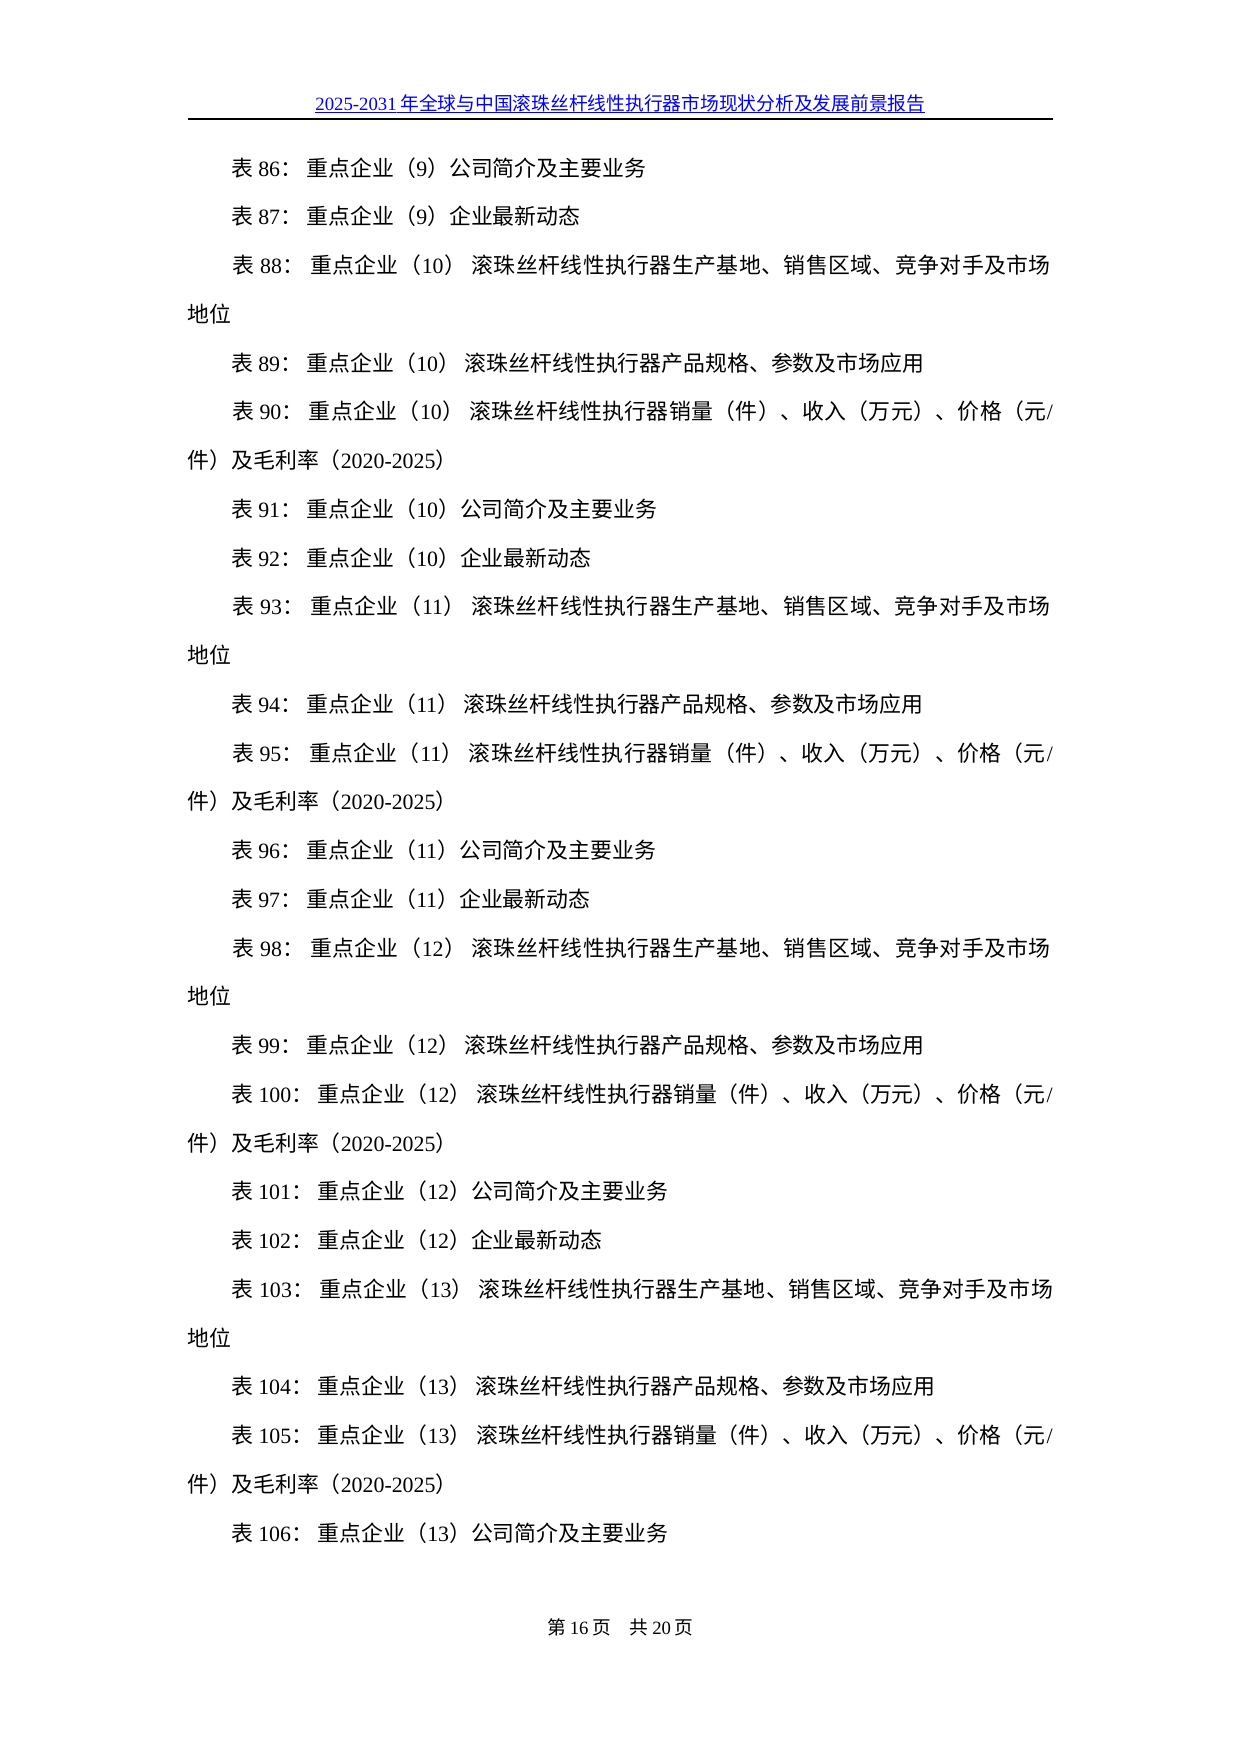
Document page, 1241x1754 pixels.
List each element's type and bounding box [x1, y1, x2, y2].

text [187, 150, 1053, 1548]
